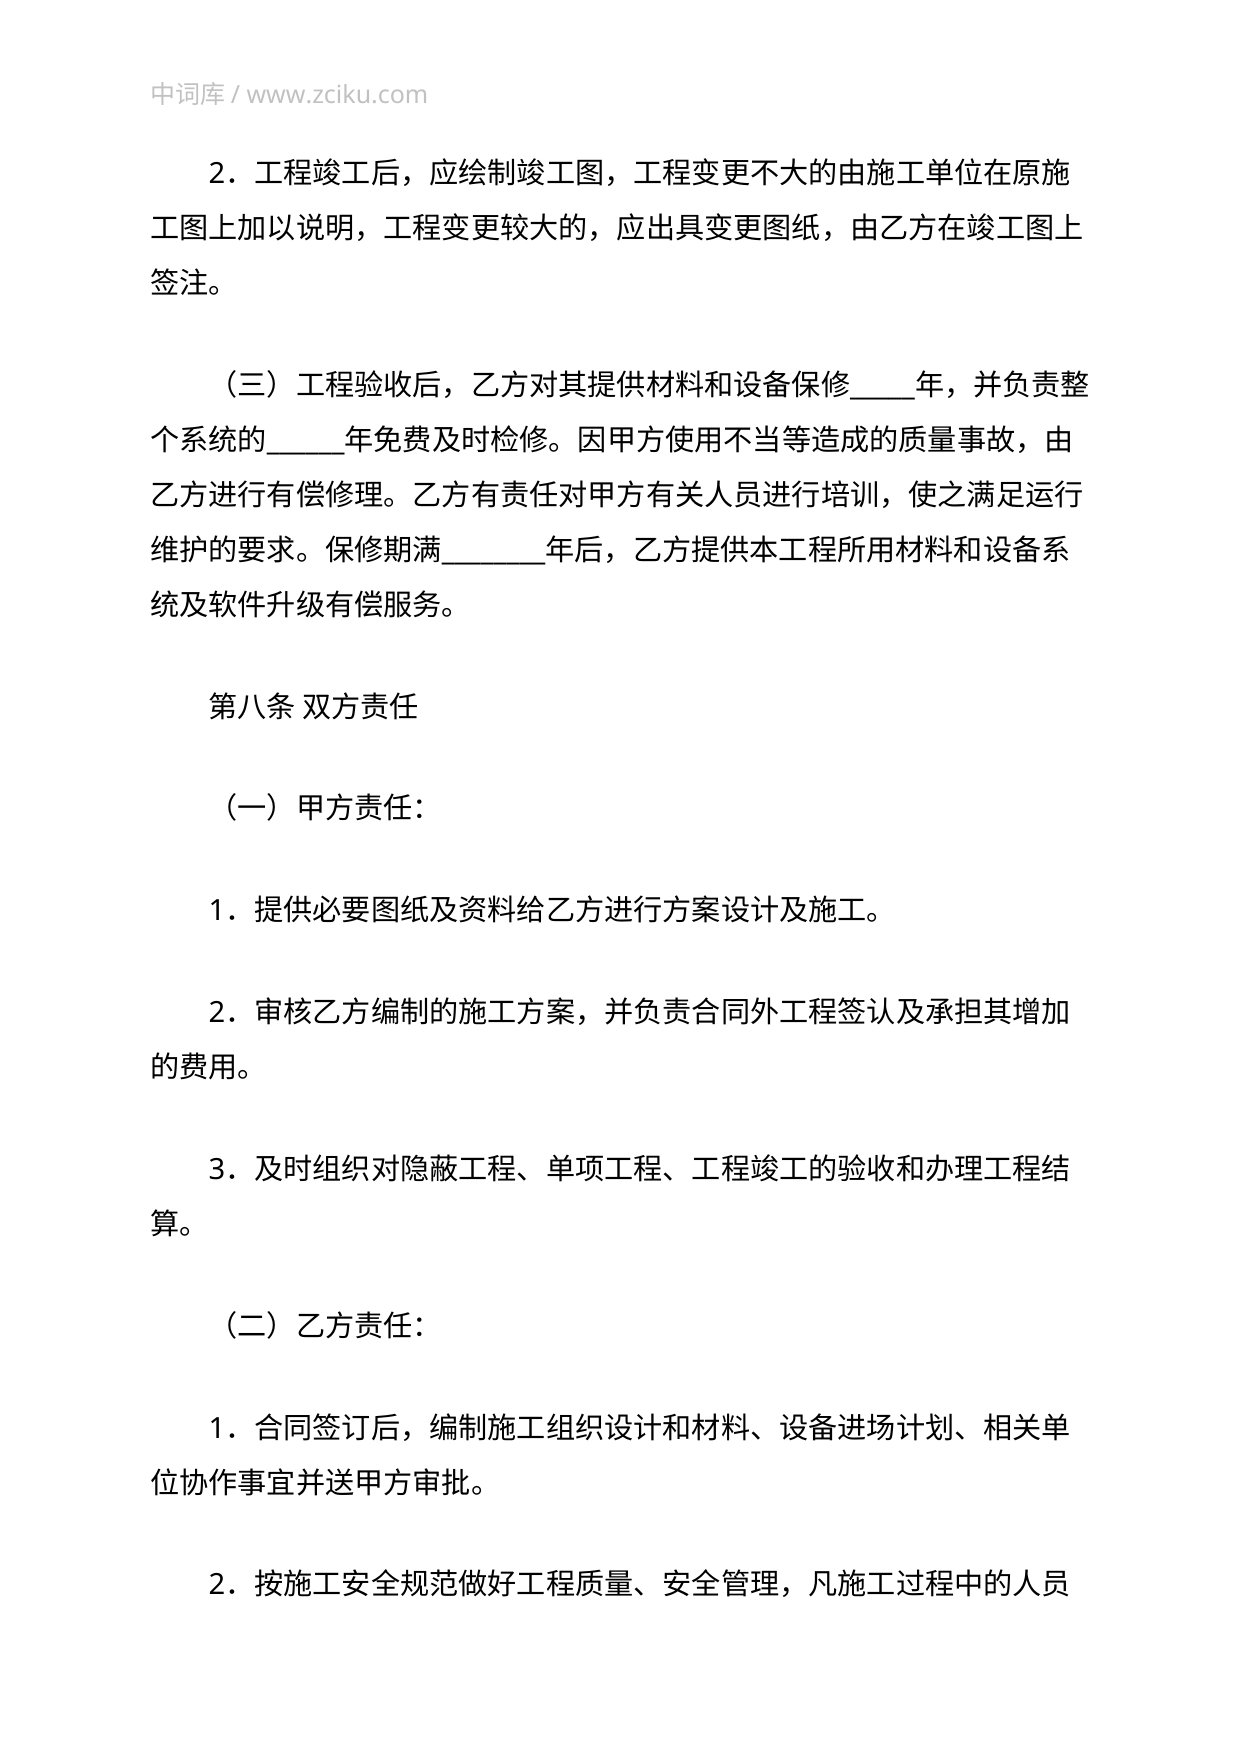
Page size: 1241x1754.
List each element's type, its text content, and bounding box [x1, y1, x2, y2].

text （三）工程验收后，乙方对其提供材料和设备保修_____年，并负责整个系统的______年免费及时检修。因甲方使用不当等造成的质量事故，由乙方进行有偿修理。乙方有责任对甲方有关人员进行培训，使之满足运行维护的要求。保修期满________年后，乙方提供本工程所用材料和设备系统及软件升级有偿服务。 [150, 362, 1090, 624]
text （一）甲方责任： [150, 785, 1090, 827]
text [150, 1561, 1090, 1603]
text （二）乙方责任： [150, 1302, 1090, 1345]
text 第八条 双方责任 [150, 683, 1090, 726]
text 2．工程竣工后，应绘制竣工图，工程变更不大的由施工单位在原施工图上加以说明，工程变更较大的，应出具变更图纸，由乙方在竣工图上签注。 [150, 150, 1090, 302]
text 3．及时组织对隐蔽工程、单项工程、工程竣工的验收和办理工程结算。 [150, 1146, 1090, 1243]
text 1．合同签订后，编制施工组织设计和材料、设备进场计划、相关单位协作事宜并送甲方审批。 [150, 1404, 1090, 1501]
text 2．审核乙方编制的施工方案，并负责合同外工程签认及承担其增加的费用。 [150, 989, 1090, 1086]
text 1．提供必要图纸及资料给乙方进行方案设计及施工。 [150, 887, 1090, 929]
